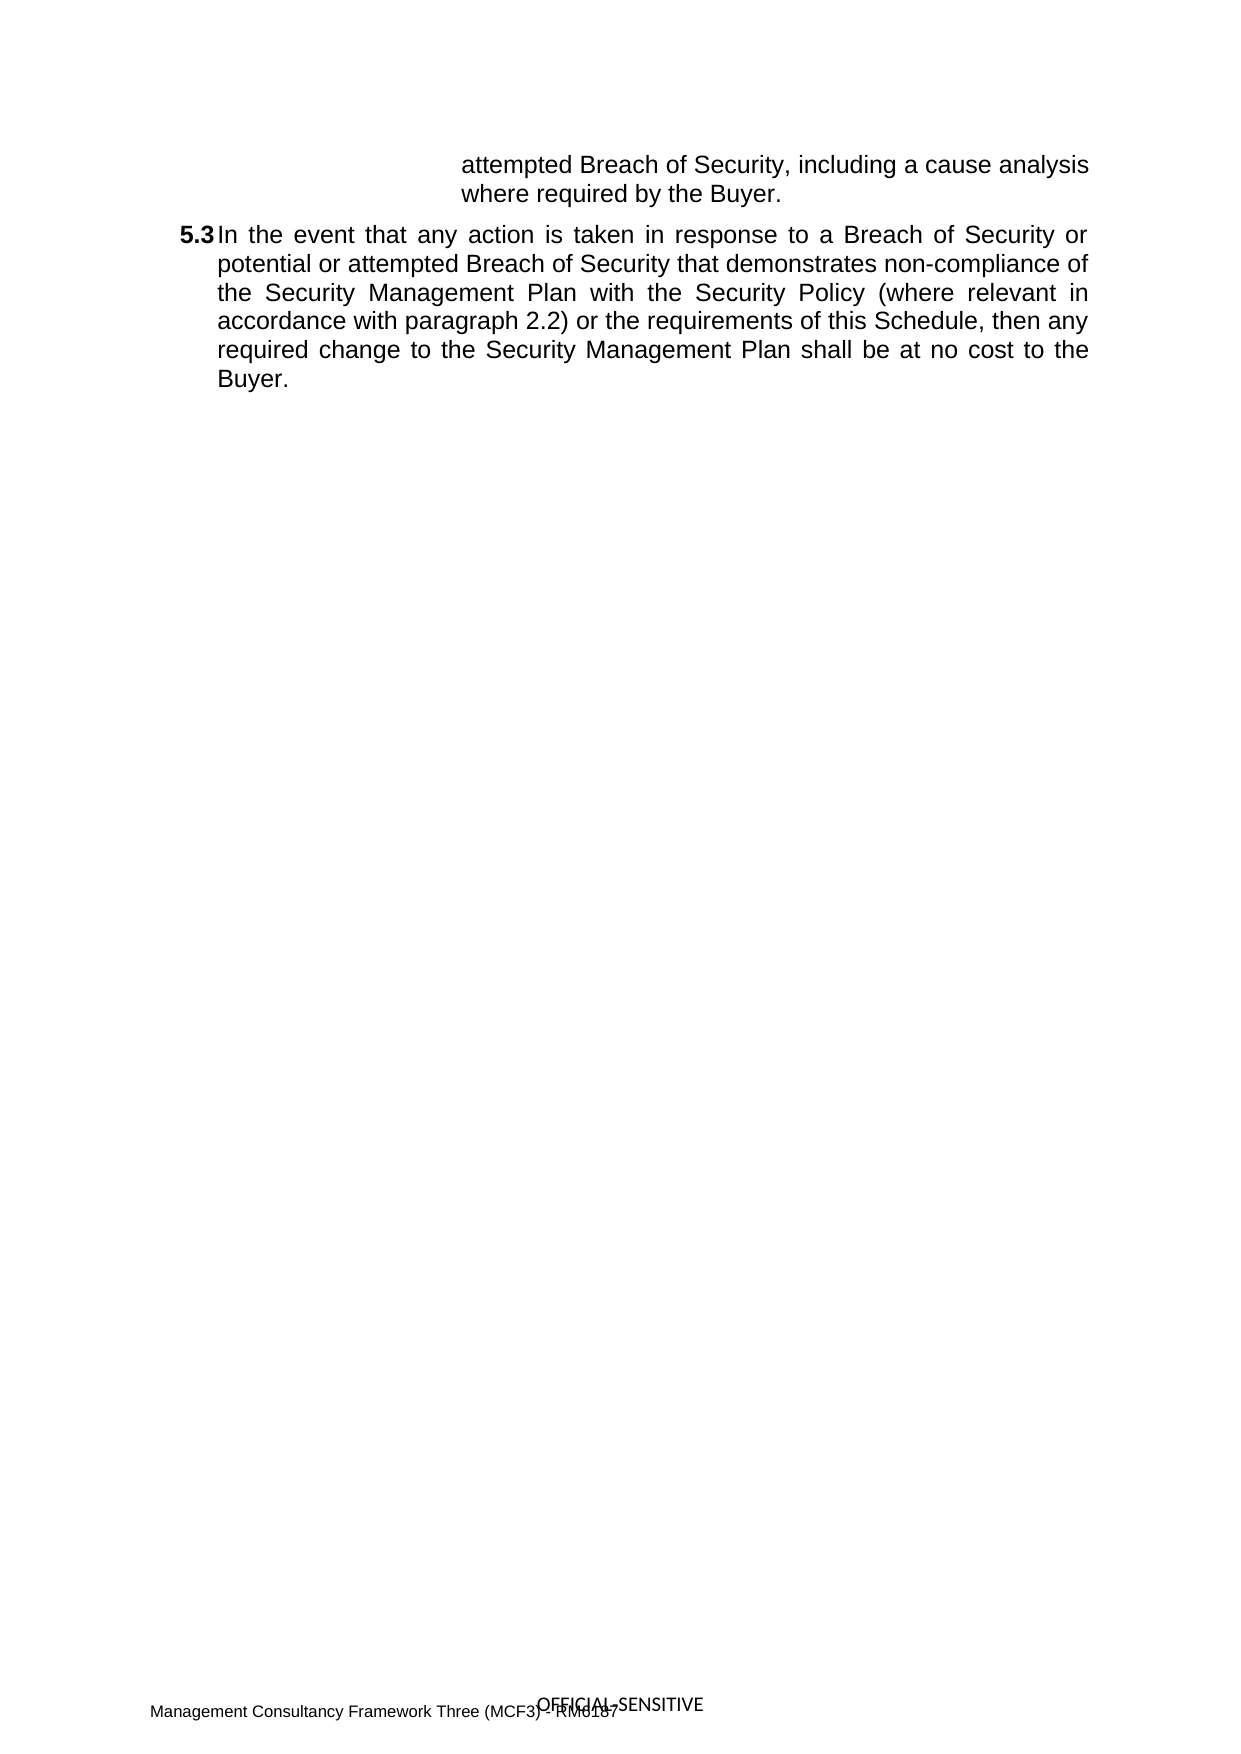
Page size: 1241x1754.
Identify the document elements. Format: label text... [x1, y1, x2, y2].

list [386, 150, 1090, 207]
list In the event that any action is taken in response to a Breach of Security or potential or attempted Breach of Security that demonstrates non-compliance of the Security Management Plan with the Security Policy (where relevant in accordance with paragraph 2.2) or the requirements of this Schedule, then any required change to the Security Management Plan shall be at no cost to the Buyer. [179, 220, 1090, 392]
